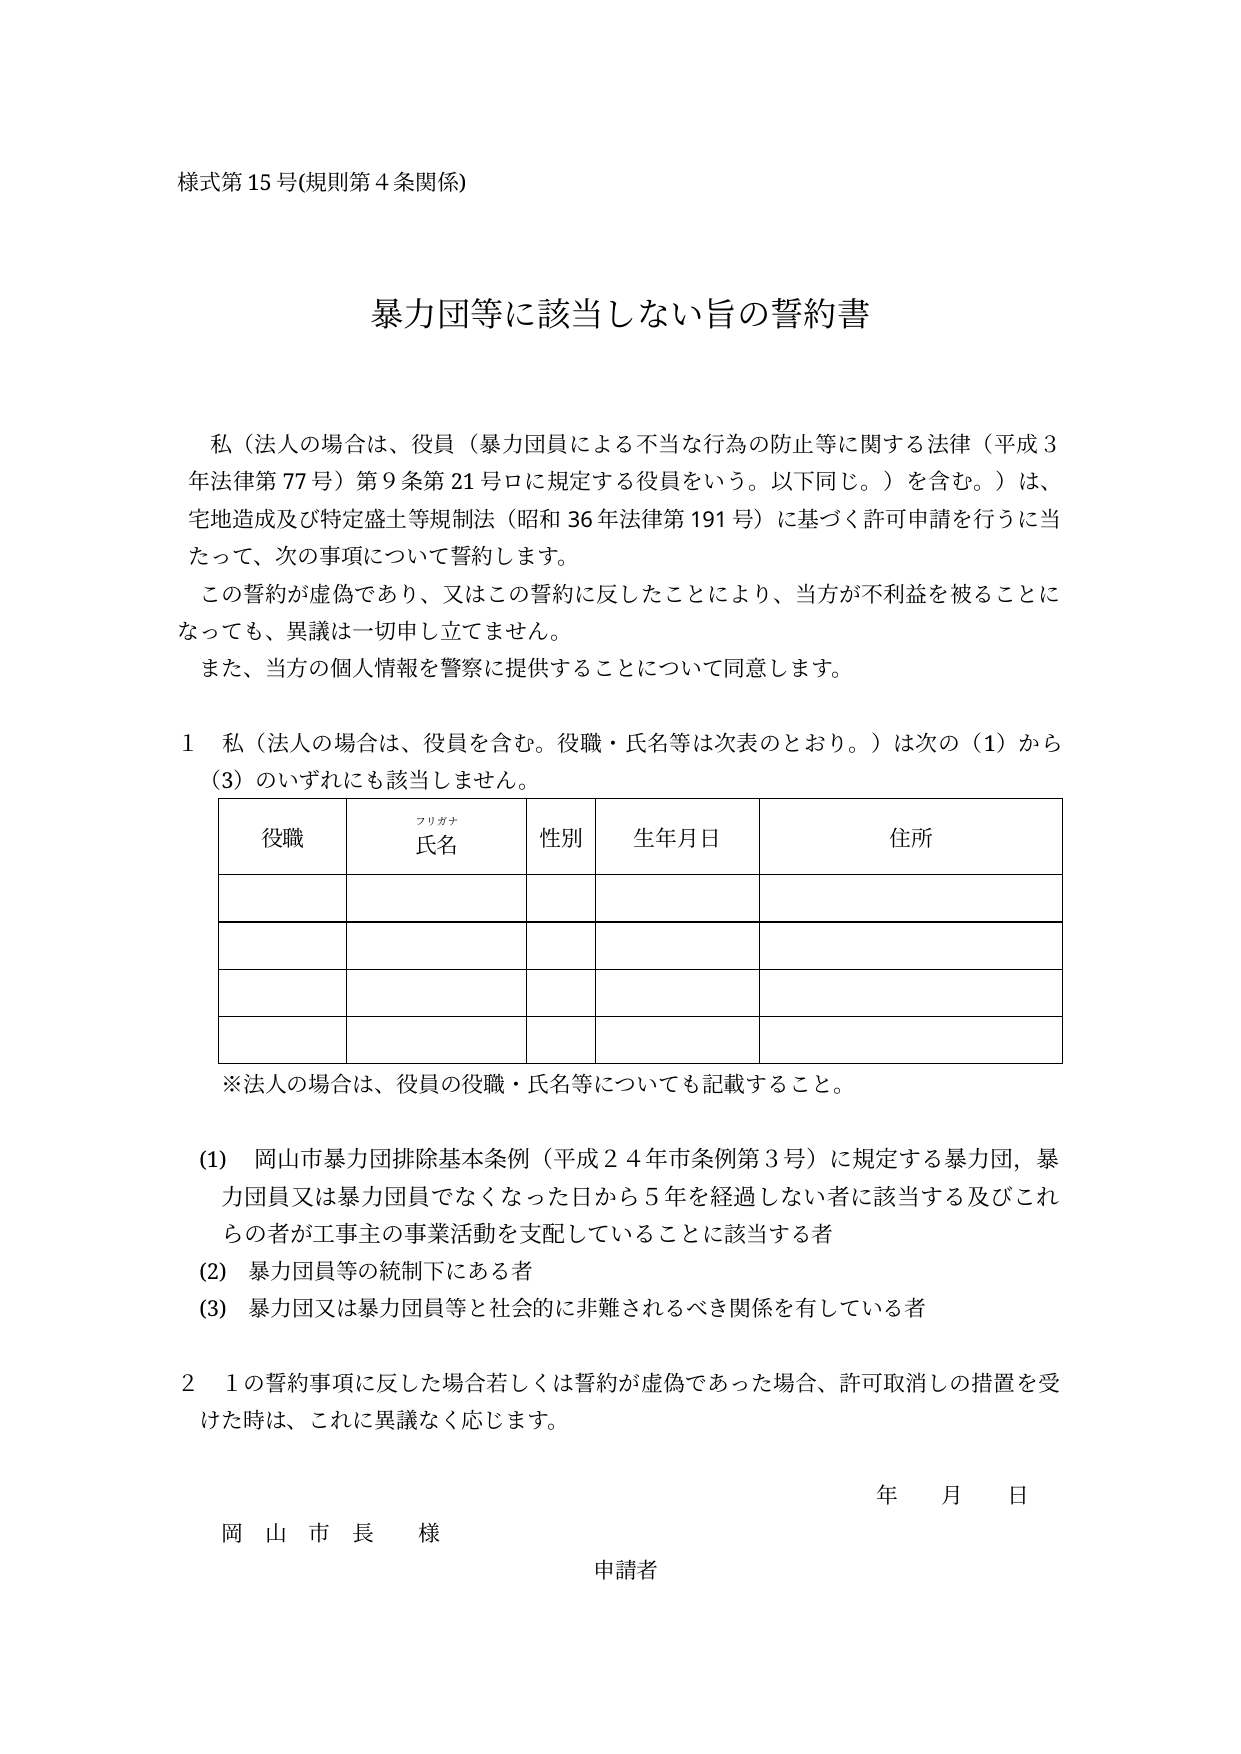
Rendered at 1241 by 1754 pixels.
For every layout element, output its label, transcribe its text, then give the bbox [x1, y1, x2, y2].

text また、当方の個人情報を警察に提供することについて同意します。 [177, 649, 1063, 686]
table_header 役職 [219, 799, 346, 874]
table_cell [527, 970, 595, 1016]
table_cell [596, 1017, 759, 1063]
table_cell [760, 1017, 1062, 1063]
table_header 性別 [527, 799, 595, 874]
table_cell [347, 1017, 526, 1063]
table_header 住所 [760, 799, 1062, 874]
table_header [347, 799, 526, 874]
text 私（法人の場合は、役員（暴力団員による不当な行為の防止等に関する法律（平成３年法律第77号）第９条第21号ロに規定する役員をいう。以下同じ。）を含む。）は、宅地造成及び特定盛土等規制法（昭和36年法律第191号）に基づく許可申請を行うに当たって、次の事項について誓約します。 [188, 424, 1063, 574]
table_cell [760, 970, 1062, 1016]
table_cell [760, 923, 1062, 969]
text (1) 岡山市暴力団排除基本条例（平成２４年市条例第３号）に規定する暴力団，暴力団員又は暴力団員でなくなった日から５年を経過しない者に該当する及びこれらの者が工事主の事業活動を支配していることに該当する者 [199, 1139, 1063, 1251]
text (2) 暴力団員等の統制下にある者 [199, 1251, 1063, 1289]
text 申請者 [177, 1550, 1063, 1588]
table_cell [347, 923, 526, 969]
table_cell [219, 970, 346, 1016]
table_cell [527, 923, 595, 969]
text ２ １の誓約事項に反した場合若しくは誓約が虚偽であった場合、許可取消しの措置を受けた時は、これに異議なく応じます。 [177, 1363, 1063, 1438]
table_cell [219, 875, 346, 921]
text 岡 山 市 長 様 [177, 1513, 1063, 1550]
text 様式第15号(規則第４条関係) [177, 162, 1063, 200]
table_cell [596, 923, 759, 969]
text １ 私（法人の場合は、役員を含む。役職・氏名等は次表のとおり。）は次の（1）から（3）のいずれにも該当しません。 [177, 723, 1063, 798]
table_cell [219, 1017, 346, 1063]
text 暴力団等に該当しない旨の誓約書 [177, 275, 1063, 349]
table_cell [219, 923, 346, 969]
table_cell [527, 1017, 595, 1063]
table_cell [596, 875, 759, 921]
table_header 生年月日 [596, 799, 759, 874]
table_cell [760, 875, 1062, 921]
table_cell [527, 875, 595, 921]
text ※法人の場合は、役員の役職・氏名等についても記載すること。 [177, 1064, 1063, 1102]
table_cell [347, 970, 526, 1016]
text (3) 暴力団又は暴力団員等と社会的に非難されるべき関係を有している者 [199, 1289, 1063, 1326]
table_cell [596, 970, 759, 1016]
text 年 月 日 [778, 1476, 1029, 1513]
text この誓約が虚偽であり、又はこの誓約に反したことにより、当方が不利益を被ることになっても、異議は一切申し立てません。 [177, 574, 1063, 649]
table_cell [347, 875, 526, 921]
